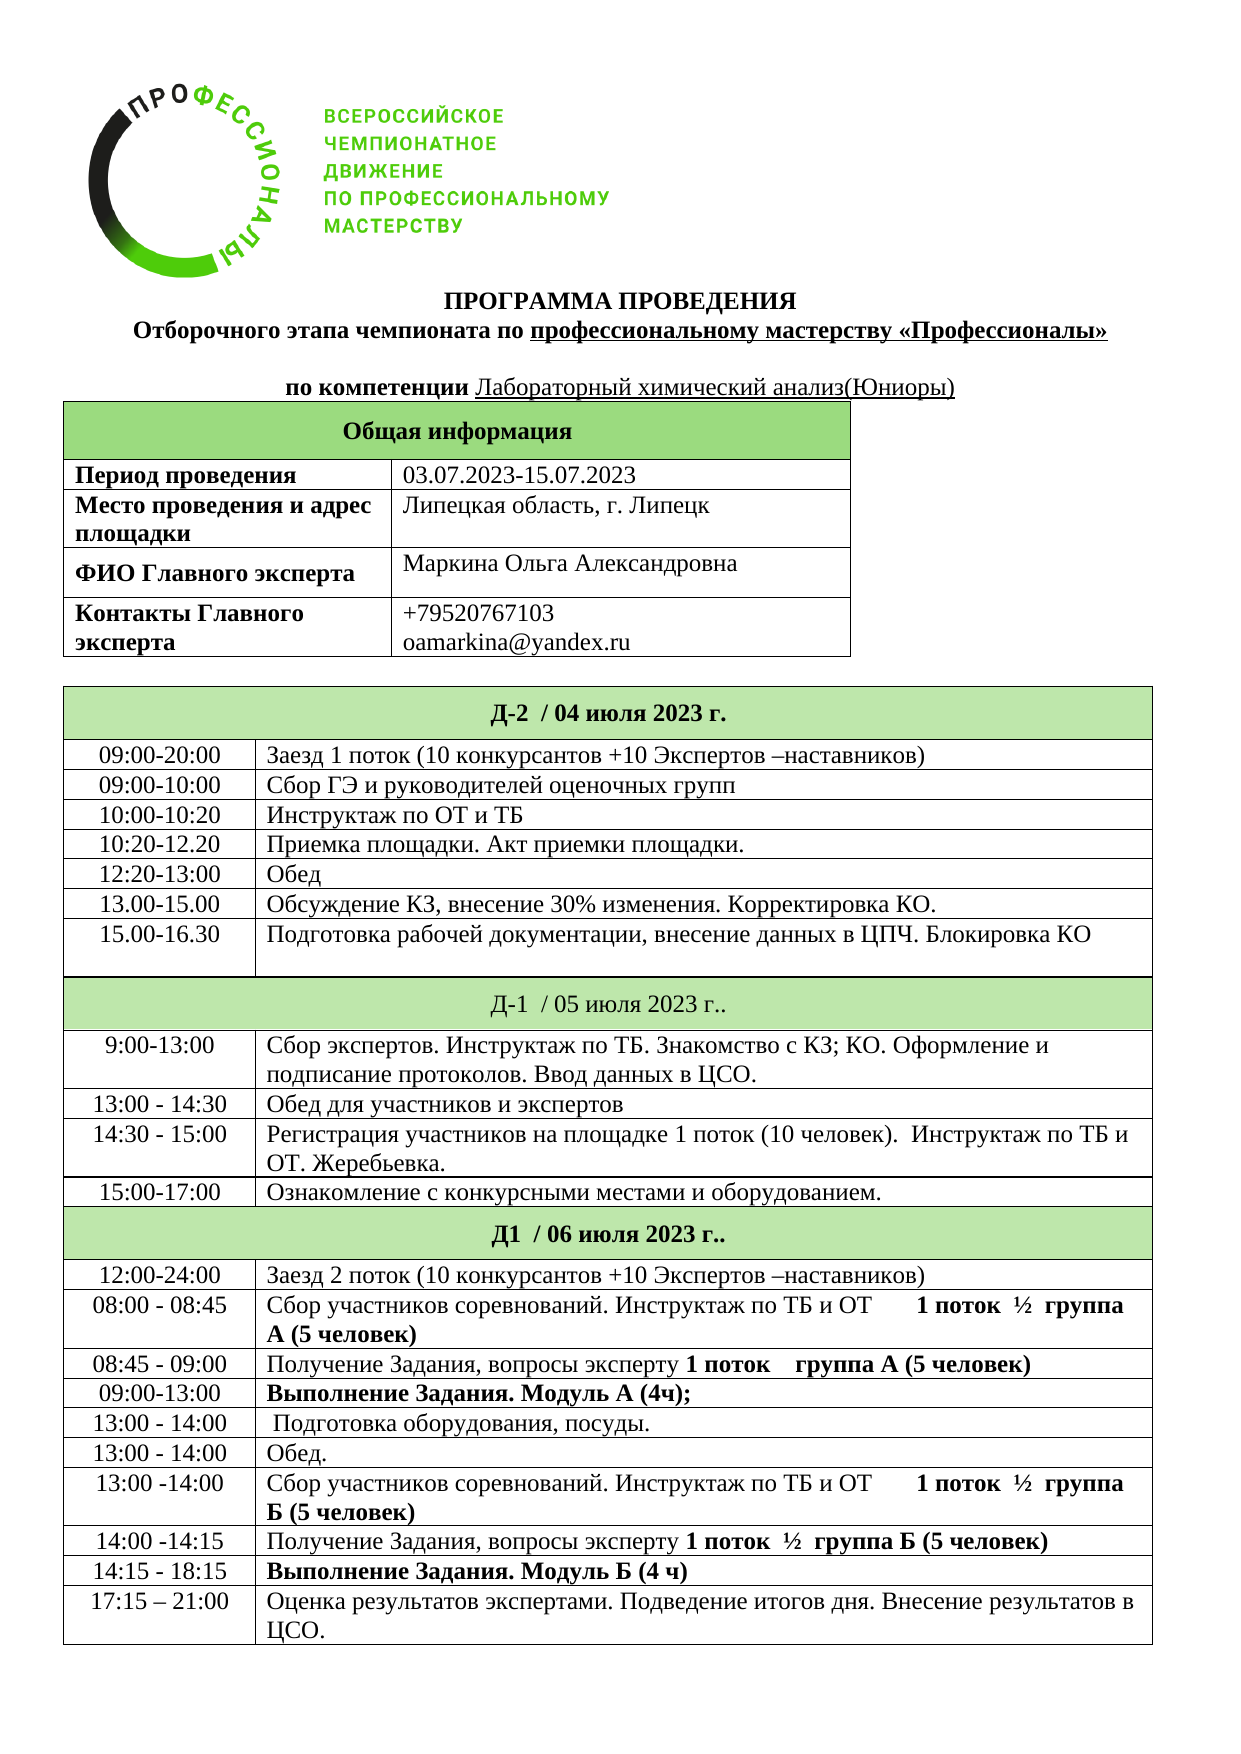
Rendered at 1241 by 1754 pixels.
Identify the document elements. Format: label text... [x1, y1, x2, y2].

table_cell 12:20-13:00 [64, 859, 255, 888]
table_cell Инструктаж по ОТ и ТБ [256, 800, 1152, 828]
text ПРОГРАММА ПРОВЕДЕНИЯ [75, 286, 1165, 315]
table_cell Заезд 2 поток (10 конкурсантов +10 Экспертов –наставников) [256, 1260, 1152, 1289]
table_cell Сбор ГЭ и руководителей оценочных групп [256, 770, 1152, 799]
table_cell +79520767103 oamarkina@yandex.ru [392, 598, 850, 656]
table_cell Выполнение Задания. Модуль А (4ч); [256, 1379, 1152, 1407]
table_cell Оценка результатов экспертами. Подведение итогов дня. Внесение результатов в ЦСО. [256, 1586, 1152, 1643]
table_cell 14:15 - 18:15 [64, 1556, 255, 1585]
table_cell 09:00-20:00 [64, 740, 255, 769]
table_cell Сбор участников соревнований. Инструктаж по ТБ и ОТ 1 поток ½ группа Б (5 человек) [256, 1468, 1152, 1525]
table_cell Заезд 1 поток (10 конкурсантов +10 Экспертов –наставников) [256, 740, 1152, 769]
table_cell Липецкая область, г. Липецк [392, 490, 850, 547]
table_cell 12:00-24:00 [64, 1260, 255, 1289]
table_cell Период проведения [64, 460, 391, 489]
table_cell 13:00 -14:00 [64, 1468, 255, 1525]
picture [75, 75, 618, 286]
table_cell 15.00-16.30 [64, 919, 255, 976]
table_cell Приемка площадки. Акт приемки площадки. [256, 830, 1152, 858]
table_header Д-2 / 04 июля 2023 г. [64, 687, 1152, 739]
table_cell 13.00-15.00 [64, 889, 255, 918]
table_cell Место проведения и адрес площадки [64, 490, 391, 547]
table_cell 14:30 - 15:00 [64, 1119, 255, 1176]
table_cell Регистрация участников на площадке 1 поток (10 человек). Инструктаж по ТБ и ОТ. Жеребьевка. [256, 1119, 1152, 1176]
table_cell Получение Задания, вопросы эксперту 1 поток группа А (5 человек) [256, 1349, 1152, 1377]
table_header Общая информация [64, 402, 850, 459]
table_cell Обед для участников и экспертов [256, 1089, 1152, 1118]
table_cell Сбор экспертов. Инструктаж по ТБ. Знакомство с КЗ; КО. Оформление и подписание протоколов. Ввод данных в ЦСО. [256, 1031, 1152, 1088]
table_cell Маркина Ольга Александровна [392, 548, 850, 597]
table_cell 09:00-13:00 [64, 1379, 255, 1407]
table_cell Д1 / 06 июля 2023 г.. [64, 1207, 1152, 1259]
table_cell Сбор участников соревнований. Инструктаж по ТБ и ОТ 1 поток ½ группа А (5 человек) [256, 1290, 1152, 1348]
table_cell Подготовка рабочей документации, внесение данных в ЦПЧ. Блокировка КО [256, 919, 1152, 976]
table_cell 10:00-10:20 [64, 800, 255, 828]
table_cell Получение Задания, вопросы эксперту 1 поток ½ группа Б (5 человек) [256, 1526, 1152, 1555]
table_cell Контакты Главного эксперта [64, 598, 391, 656]
table_cell 14:00 -14:15 [64, 1526, 255, 1555]
table_cell 08:45 - 09:00 [64, 1349, 255, 1377]
table_cell 03.07.2023-15.07.2023 [392, 460, 850, 489]
table_cell ФИО Главного эксперта [64, 548, 391, 597]
table_cell 08:00 - 08:45 [64, 1290, 255, 1348]
text Отборочного этапа чемпионата по профессиональному мастерству «Профессионалы» [75, 315, 1165, 343]
table_cell 13:00 - 14:00 [64, 1438, 255, 1467]
table_cell 10:20-12.20 [64, 830, 255, 858]
table_cell Обед [256, 859, 1152, 888]
table_cell Ознакомление с конкурсными местами и оборудованием. [256, 1178, 1152, 1206]
table_cell Обсуждение КЗ, внесение 30% изменения. Корректировка КО. [256, 889, 1152, 918]
table_cell 17:15 – 21:00 [64, 1586, 255, 1643]
table_cell Обед. [256, 1438, 1152, 1467]
text по компетенции Лабораторный химический анализ(Юниоры) [75, 372, 1165, 401]
table_cell 13:00 - 14:30 [64, 1089, 255, 1118]
table_cell 09:00-10:00 [64, 770, 255, 799]
table_cell 13:00 - 14:00 [64, 1408, 255, 1437]
table_cell 15:00-17:00 [64, 1178, 255, 1206]
table_cell Д-1 / 05 июля 2023 г.. [64, 978, 1152, 1029]
table_cell 9:00-13:00 [64, 1031, 255, 1088]
table_cell Подготовка оборудования, посуды. [256, 1408, 1152, 1437]
table_cell Выполнение Задания. Модуль Б (4 ч) [256, 1556, 1152, 1585]
